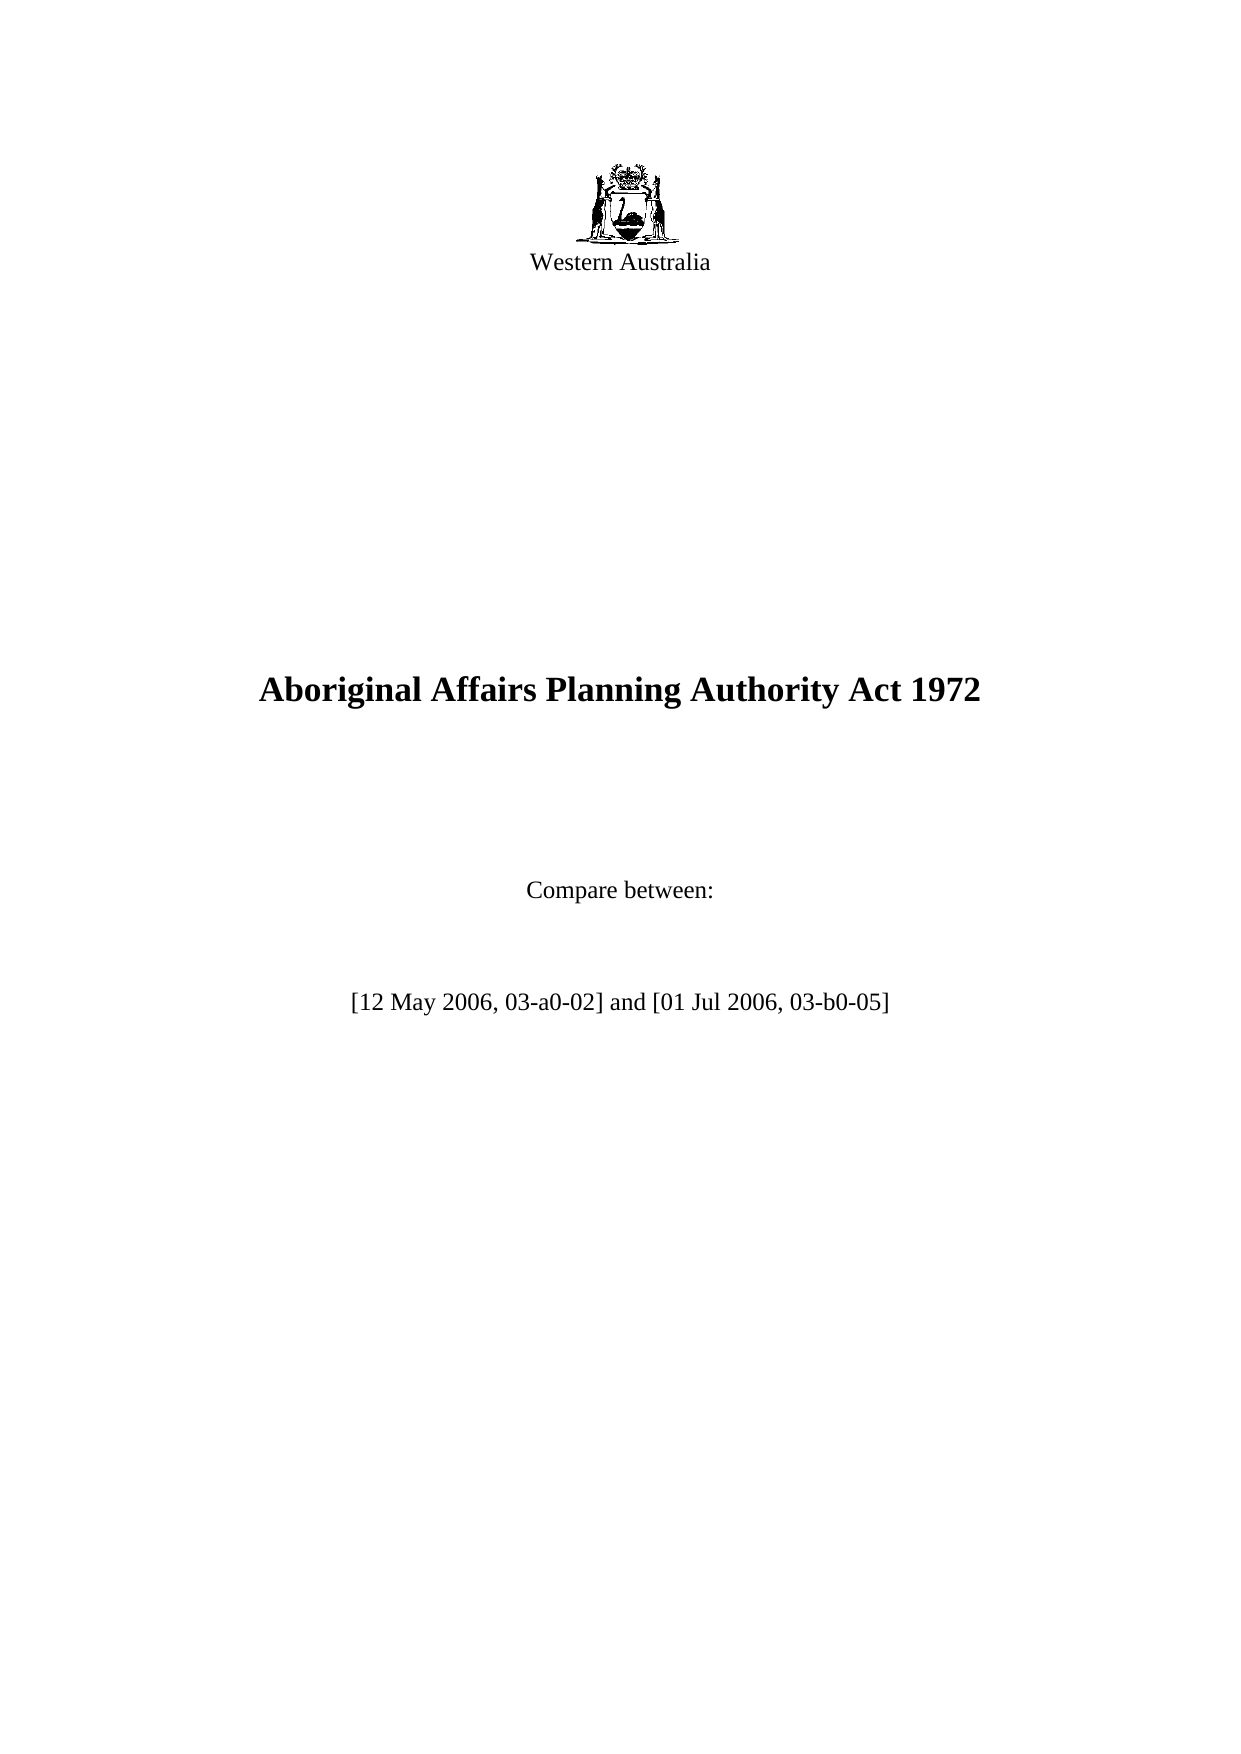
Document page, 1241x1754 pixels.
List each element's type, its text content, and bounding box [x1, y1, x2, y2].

text Compare between: [251, 875, 990, 904]
text [12 May 2006, 03-a0-02] and [01 Jul 2006, 03-b0-05] [251, 987, 990, 1016]
text Western Australia [251, 247, 990, 276]
text Aboriginal Affairs Planning Authority Act 1972 [251, 668, 990, 709]
picture [575, 162, 679, 246]
